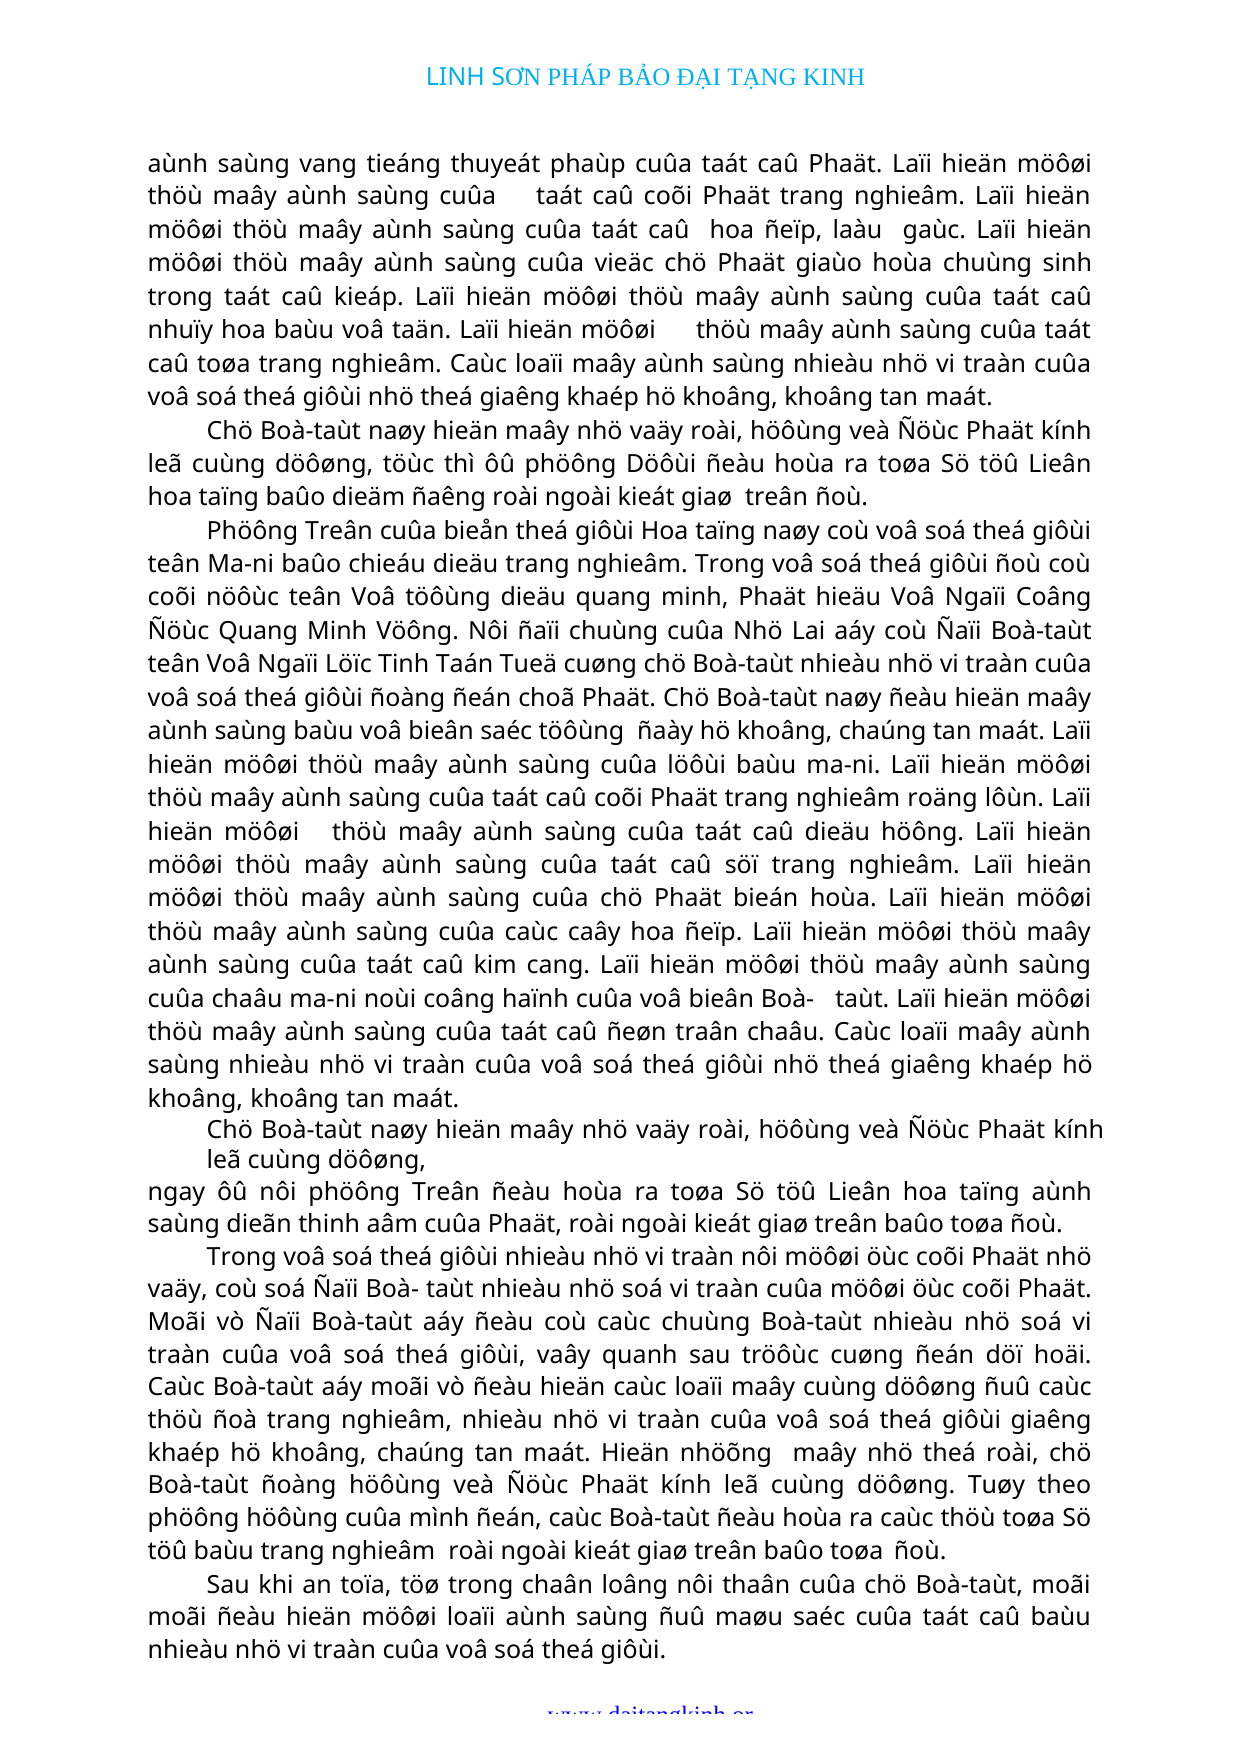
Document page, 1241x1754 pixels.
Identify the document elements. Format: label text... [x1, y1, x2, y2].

text Chö Boà-taùt naøy hieän maây nhö vaäy roài, höôùng veà Ñöùc Phaät kính leã cuùng döôøng, töùc thì ôû phöông Döôùi ñeàu hoùa ra toøa Sö töû Lieân hoa taïng baûo dieäm ñaêng roài ngoài kieát giaø treân ñoù. [147, 413, 1093, 513]
text ngay ôû nôi phöông Treân ñeàu hoùa ra toøa Sö töû Lieân hoa taïng aùnh saùng dieãn thinh aâm cuûa Phaät, roài ngoài kieát giaø treân baûo toøa ñoù. [147, 1174, 1093, 1239]
text Sau khi an toïa, töø trong chaân loâng nôi thaân cuûa chö Boà-taùt, moãi moãi ñeàu hieän möôøi loaïi aùnh saùng ñuû maøu saéc cuûa taát caû baùu nhieàu nhö vi traàn cuûa voâ soá theá giôùi. [147, 1568, 1093, 1666]
text aùnh saùng vang tieáng thuyeát phaùp cuûa taát caû Phaät. Laïi hieän möôøi thöù maây aùnh saùng cuûa taát caû coõi Phaät trang nghieâm. Laïi hieän möôøi thöù maây aùnh saùng cuûa taát caû hoa ñeïp, laàu gaùc. Laïi hieän möôøi thöù maây aùnh saùng cuûa vieäc chö Phaät giaùo hoùa chuùng sinh trong taát caû kieáp. Laïi hieän möôøi thöù maây aùnh saùng cuûa taát caû nhuïy hoa baùu voâ taän. Laïi hieän möôøi thöù maây aùnh saùng cuûa taát caû toøa trang nghieâm. Caùc loaïi maây aùnh saùng nhieàu nhö vi traàn cuûa voâ soá theá giôùi nhö theá giaêng khaép hö khoâng, khoâng tan maát. [147, 145, 1093, 413]
text Phöông Treân cuûa bieån theá giôùi Hoa taïng naøy coù voâ soá theá giôùi teân Ma-ni baûo chieáu dieäu trang nghieâm. Trong voâ soá theá giôùi ñoù coù coõi nöôùc teân Voâ töôùng dieäu quang minh, Phaät hieäu Voâ Ngaïi Coâng Ñöùc Quang Minh Vöông. Nôi ñaïi chuùng cuûa Nhö Lai aáy coù Ñaïi Boà-taùt teân Voâ Ngaïi Löïc Tinh Taán Tueä cuøng chö Boà-taùt nhieàu nhö vi traàn cuûa voâ soá theá giôùi ñoàng ñeán choã Phaät. Chö Boà-taùt naøy ñeàu hieän maây aùnh saùng baùu voâ bieân saéc töôùng ñaày hö khoâng, chaúng tan maát. Laïi hieän möôøi thöù maây aùnh saùng cuûa löôùi baùu ma-ni. Laïi hieän möôøi thöù maây aùnh saùng cuûa taát caû coõi Phaät trang nghieâm roäng lôùn. Laïi hieän möôøi thöù maây aùnh saùng cuûa taát caû dieäu höông. Laïi hieän möôøi thöù maây aùnh saùng cuûa taát caû söï trang nghieâm. Laïi hieän möôøi thöù maây aùnh saùng cuûa chö Phaät bieán hoùa. Laïi hieän möôøi thöù maây aùnh saùng cuûa caùc caây hoa ñeïp. Laïi hieän möôøi thöù maây aùnh saùng cuûa taát caû kim cang. Laïi hieän möôøi thöù maây aùnh saùng cuûa chaâu ma-ni noùi coâng haïnh cuûa voâ bieân Boà- taùt. Laïi hieän möôøi thöù maây aùnh saùng cuûa taát caû ñeøn traân chaâu. Caùc loaïi maây aùnh saùng nhieàu nhö vi traàn cuûa voâ soá theá giôùi nhö theá giaêng khaép hö khoâng, khoâng tan maát. [147, 513, 1093, 1115]
text Chö Boà-taùt naøy hieän maây nhö vaäy roài, höôùng veà Ñöùc Phaät kính leã cuùng döôøng, [206, 1115, 1105, 1174]
text Trong voâ soá theá giôùi nhieàu nhö vi traàn nôi möôøi öùc coõi Phaät nhö vaäy, coù soá Ñaïi Boà- taùt nhieàu nhö soá vi traàn cuûa möôøi öùc coõi Phaät. Moãi vò Ñaïi Boà-taùt aáy ñeàu coù caùc chuùng Boà-taùt nhieàu nhö soá vi traàn cuûa voâ soá theá giôùi, vaây quanh sau tröôùc cuøng ñeán döï hoäi. Caùc Boà-taùt aáy moãi vò ñeàu hieän caùc loaïi maây cuùng döôøng ñuû caùc thöù ñoà trang nghieâm, nhieàu nhö vi traàn cuûa voâ soá theá giôùi giaêng khaép hö khoâng, chaúng tan maát. Hieän nhöõng maây nhö theá roài, chö Boà-taùt ñoàng höôùng veà Ñöùc Phaät kính leã cuùng döôøng. Tuøy theo phöông höôùng cuûa mình ñeán, caùc Boà-taùt ñeàu hoùa ra caùc thöù toøa Sö töû baùu trang nghieâm roài ngoài kieát giaø treân baûo toøa ñoù. [147, 1239, 1093, 1567]
